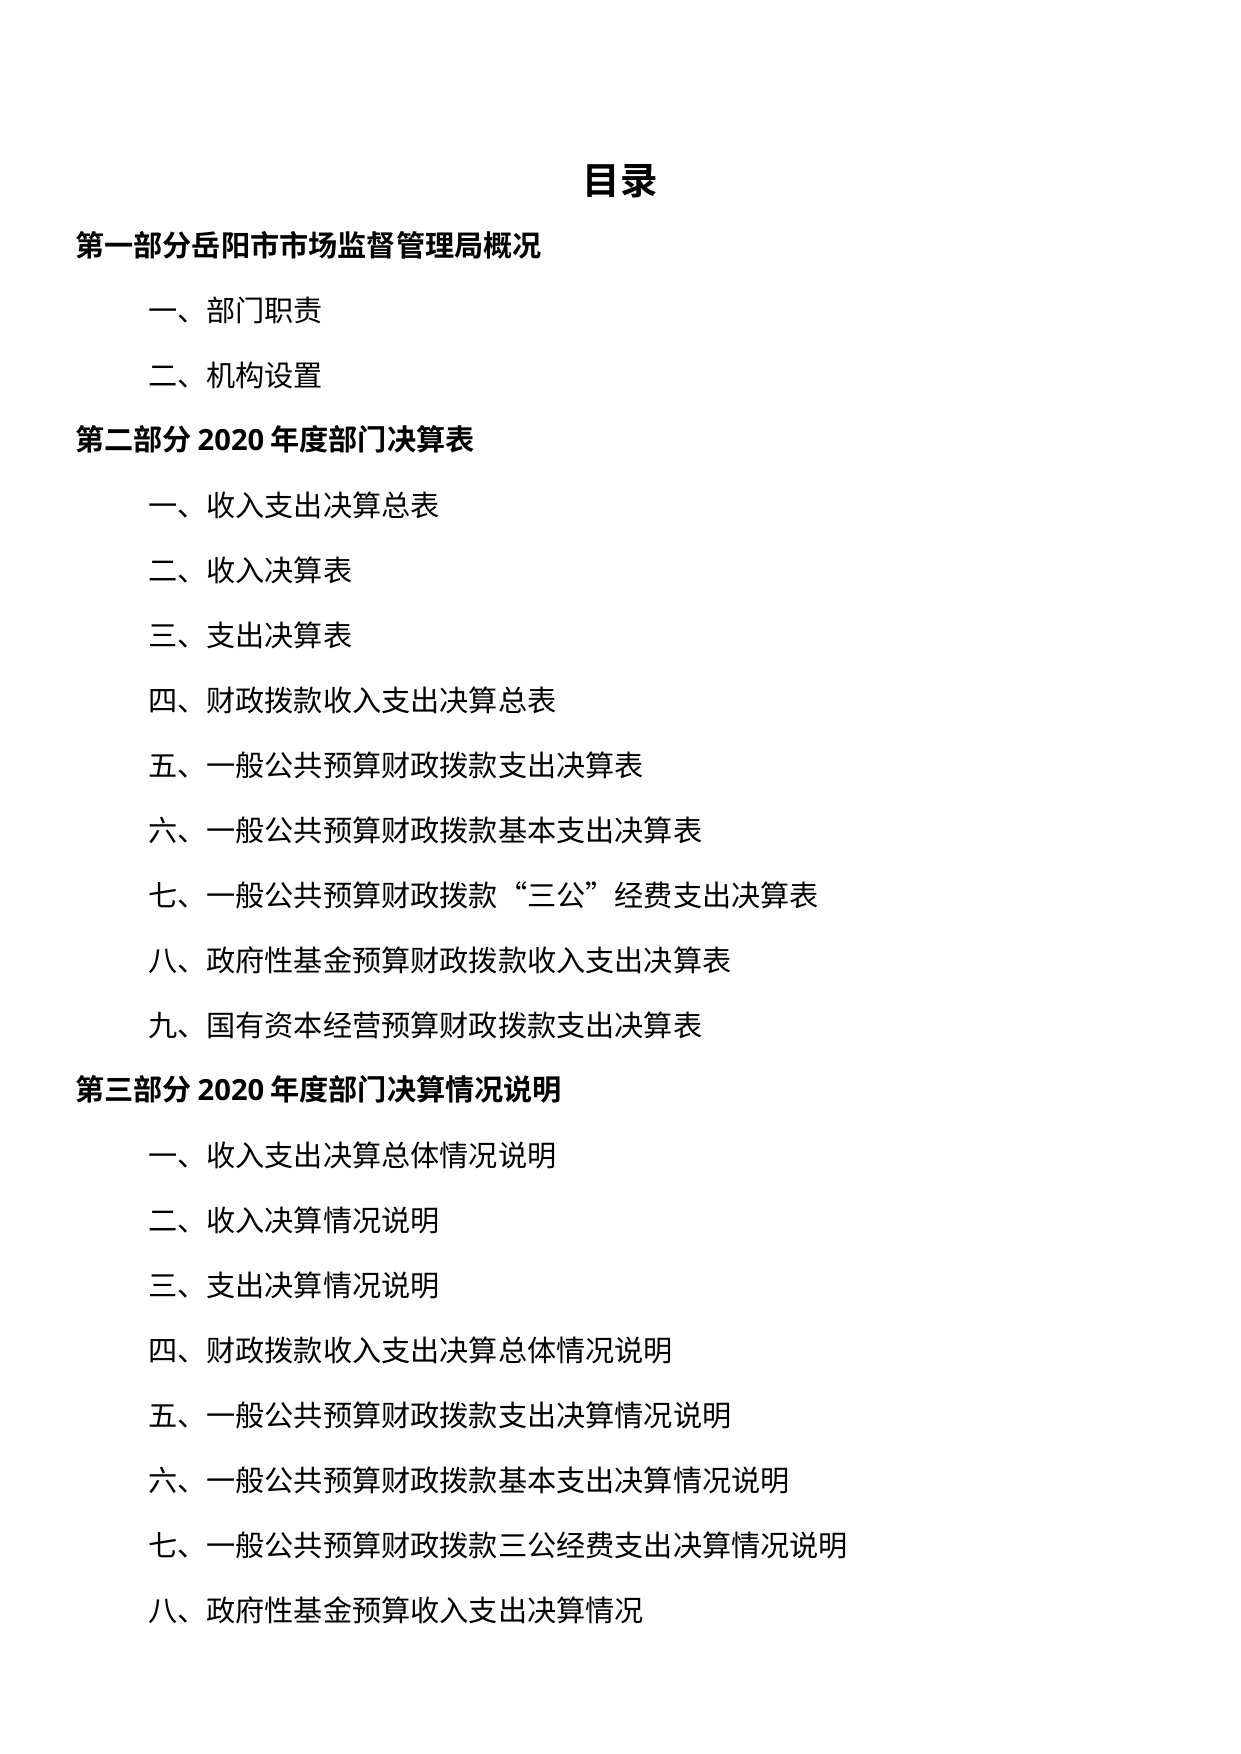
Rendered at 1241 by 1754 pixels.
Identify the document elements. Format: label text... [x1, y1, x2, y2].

text 二、收入决算表 [75, 536, 1165, 601]
text 九、国有资本经营预算财政拨款支出决算表 [75, 991, 1165, 1056]
text 一、收入支出决算总表 [75, 471, 1165, 536]
text 第二部分2020年度部门决算表 [75, 406, 1165, 471]
text 八、政府性基金预算收入支出决算情况 [75, 1576, 1165, 1641]
text 第一部分岳阳市市场监督管理局概况 [75, 211, 1165, 276]
text 六、一般公共预算财政拨款基本支出决算表 [75, 796, 1165, 861]
text 五、一般公共预算财政拨款支出决算情况说明 [75, 1381, 1165, 1446]
text 三、支出决算情况说明 [75, 1251, 1165, 1316]
text 七、一般公共预算财政拨款“三公”经费支出决算表 [75, 861, 1165, 926]
text 一、收入支出决算总体情况说明 [75, 1121, 1165, 1186]
text 二、收入决算情况说明 [75, 1186, 1165, 1251]
text 目录 [75, 146, 1165, 211]
text 第三部分2020年度部门决算情况说明 [75, 1056, 1165, 1121]
text 六、一般公共预算财政拨款基本支出决算情况说明 [75, 1446, 1165, 1511]
text 一、部门职责 [75, 276, 1165, 341]
text 三、支出决算表 [75, 601, 1165, 666]
text 七、一般公共预算财政拨款三公经费支出决算情况说明 [75, 1511, 1165, 1576]
text 五、一般公共预算财政拨款支出决算表 [75, 731, 1165, 796]
text 四、财政拨款收入支出决算总表 [75, 666, 1165, 731]
text 二、机构设置 [75, 341, 1165, 406]
text 四、财政拨款收入支出决算总体情况说明 [75, 1316, 1165, 1381]
text 八、政府性基金预算财政拨款收入支出决算表 [75, 926, 1165, 991]
